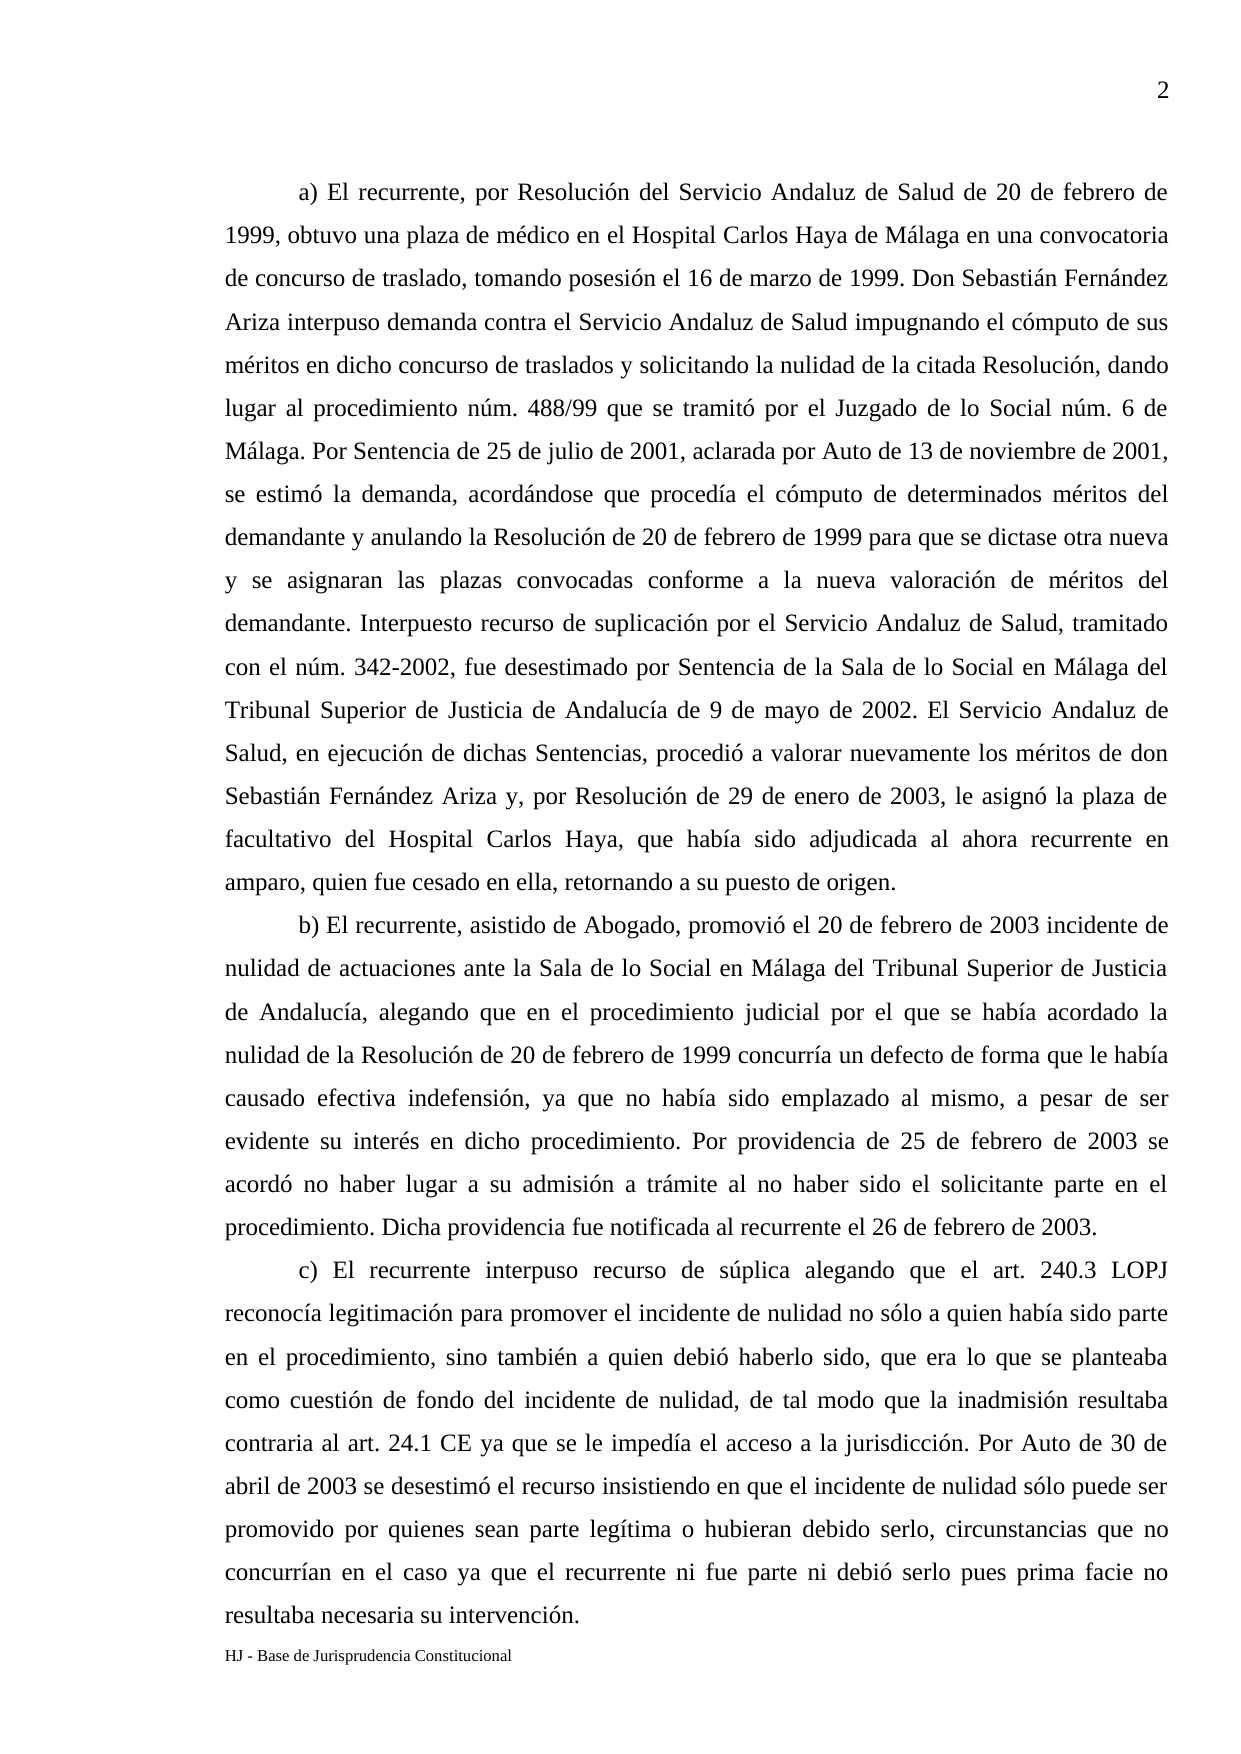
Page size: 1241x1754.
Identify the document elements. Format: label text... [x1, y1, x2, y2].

text b) El recurrente, asistido de Abogado, promovió el 20 de febrero de 2003 incidente de nulidad de actuaciones ante la Sala de lo Social en Málaga del Tribunal Superior de Justicia de Andalucía, alegando que en el procedimiento judicial por el que se había acordado la nulidad de la Resolución de 20 de febrero de 1999 concurría un defecto de forma que le había causado efectiva indefensión, ya que no había sido emplazado al mismo, a pesar de ser evidente su interés en dicho procedimiento. Por providencia de 25 de febrero de 2003 se acordó no haber lugar a su admisión a trámite al no haber sido el solicitante parte en el procedimiento. Dicha providencia fue notificada al recurrente el 26 de febrero de 2003. [224, 910, 1169, 1241]
text a) El recurrente, por Resolución del Servicio Andaluz de Salud de 20 de febrero de 1999, obtuvo una plaza de médico en el Hospital Carlos Haya de Málaga en una convocatoria de concurso de traslado, tomando posesión el 16 de marzo de 1999. Don Sebastián Fernández Ariza interpuso demanda contra el Servicio Andaluz de Salud impugnando el cómputo de sus méritos en dicho concurso de traslados y solicitando la nulidad de la citada Resolución, dando lugar al procedimiento núm. 488/99 que se tramitó por el Juzgado de lo Social núm. 6 de Málaga. Por Sentencia de 25 de julio de 2001, aclarada por Auto de 13 de noviembre de 2001, se estimó la demanda, acordándose que procedía el cómputo de determinados méritos del demandante y anulando la Resolución de 20 de febrero de 1999 para que se dictase otra nueva y se asignaran las plazas convocadas conforme a la nueva valoración de méritos del demandante. Interpuesto recurso de suplicación por el Servicio Andaluz de Salud, tramitado con el núm. 342-2002, fue desestimado por Sentencia de la Sala de lo Social en Málaga del Tribunal Superior de Justicia de Andalucía de 9 de mayo de 2002. El Servicio Andaluz de Salud, en ejecución de dichas Sentencias, procedió a valorar nuevamente los méritos de don Sebastián Fernández Ariza y, por Resolución de 29 de enero de 2003, le asignó la plaza de facultativo del Hospital Carlos Haya, que había sido adjudicada al ahora recurrente en amparo, quien fue cesado en ella, retornando a su puesto de origen. [224, 177, 1169, 896]
text c) El recurrente interpuso recurso de súplica alegando que el art. 240.3 LOPJ reconocía legitimación para promover el incidente de nulidad no sólo a quien había sido parte en el procedimiento, sino también a quien debió haberlo sido, que era lo que se planteaba como cuestión de fondo del incidente de nulidad, de tal modo que la inadmisión resultaba contraria al art. 24.1 CE ya que se le impedía el acceso a la jurisdicción. Por Auto de 30 de abril de 2003 se desestimó el recurso insistiendo en que el incidente de nulidad sólo puede ser promovido por quienes sean parte legítima o hubieran debido serlo, circunstancias que no concurrían en el caso ya que el recurrente ni fue parte ni debió serlo pues prima facie no resultaba necesaria su intervención. [224, 1255, 1169, 1629]
